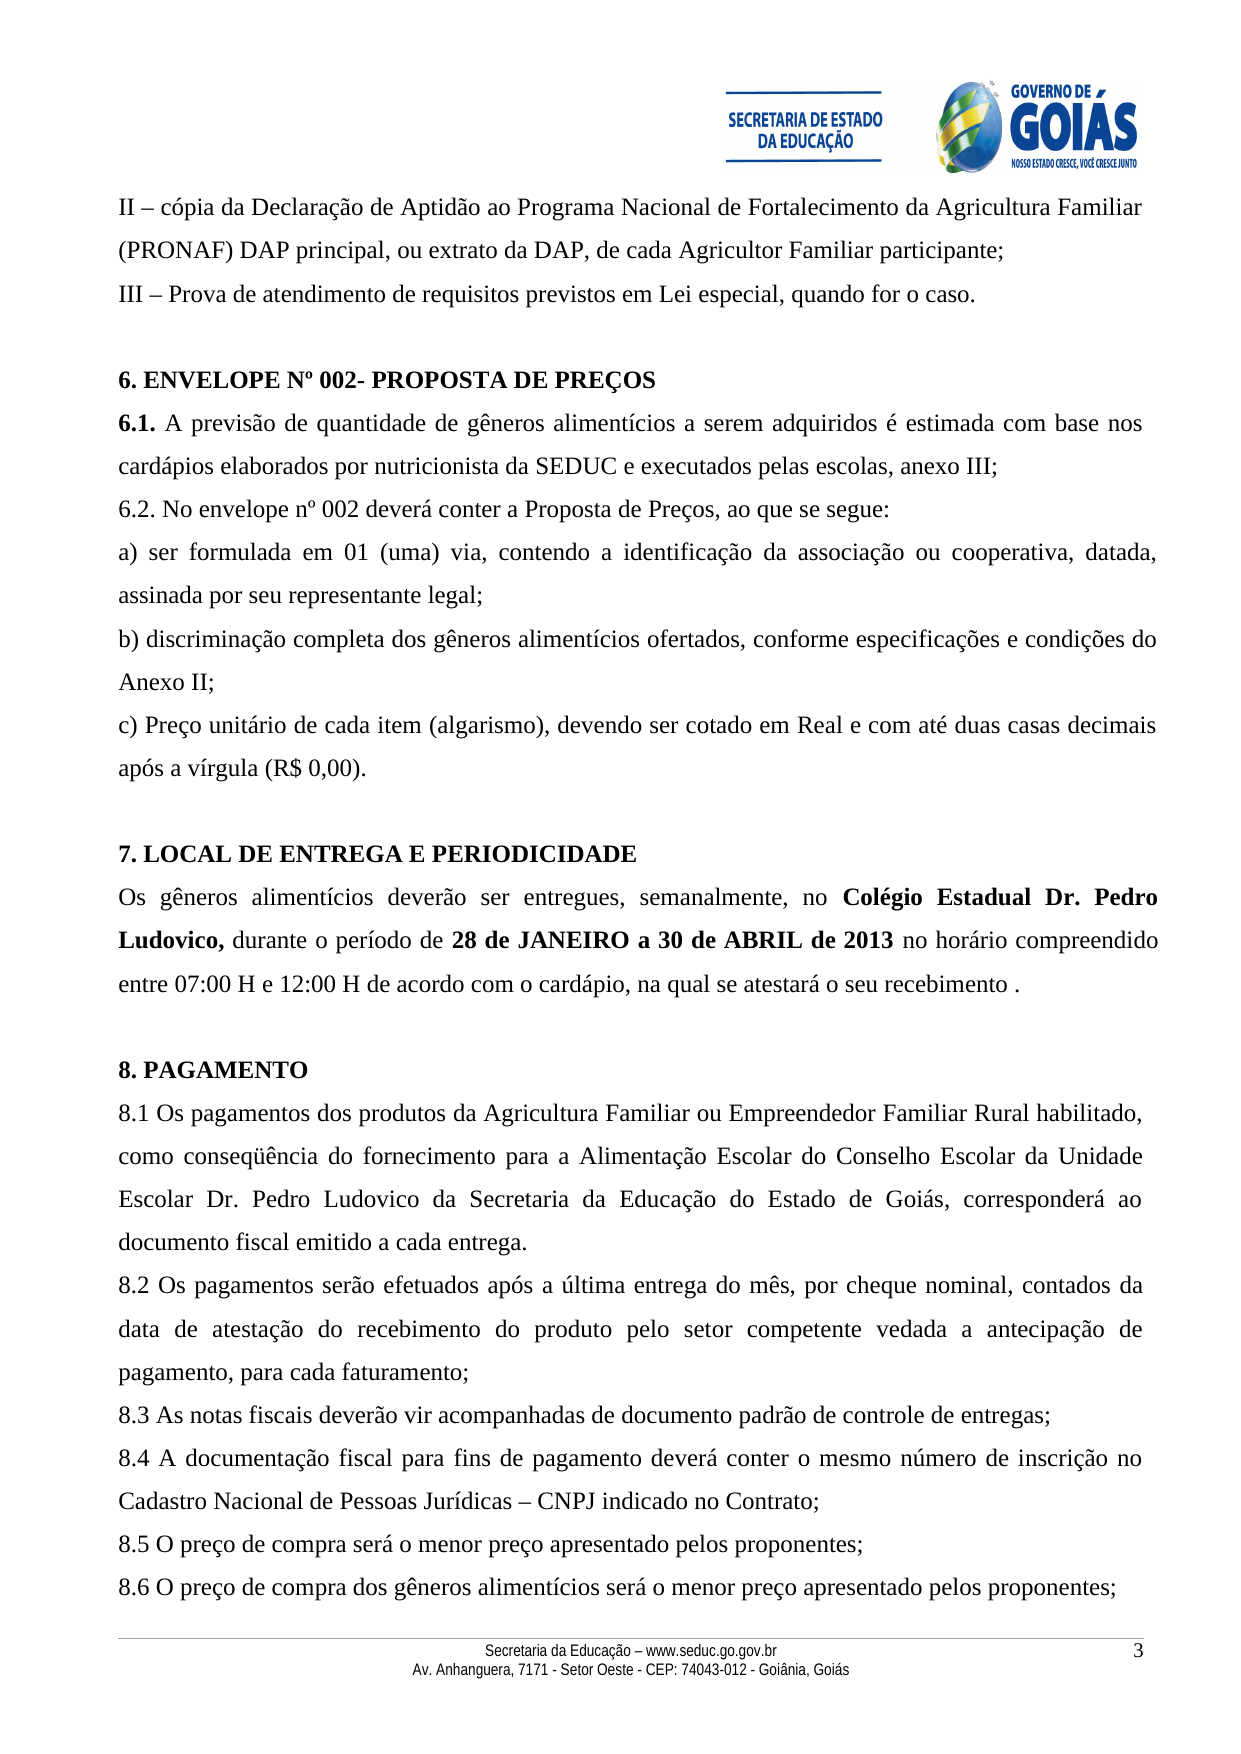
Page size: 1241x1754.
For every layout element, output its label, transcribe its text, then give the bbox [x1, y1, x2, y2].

text 6.1. A previsão de quantidade de gêneros alimentícios a serem adquiridos é estimada com base nos cardápios elaborados por nutricionista da SEDUC e executados pelas escolas, anexo III; [118, 408, 1144, 480]
text 8.6 O preço de compra dos gêneros alimentícios será o menor preço apresentado pelos proponentes; [118, 1572, 1144, 1601]
text III – Prova de atendimento de requisitos previstos em Lei especial, quando for o caso. [118, 279, 1144, 307]
text Os gêneros alimentícios deverão ser entregues, semanalmente, no Colégio Estadual Dr. Pedro Ludovico, durante o período de 28 de JANEIRO a 30 de ABRIL de 2013 no horário compreendido entre 07:00 H e 12:00 H de acordo com o cardápio, na qual se atestará o seu recebimento . [118, 882, 1158, 997]
text 6. ENVELOPE Nº 002- PROPOSTA DE PREÇOS [118, 365, 1144, 394]
text 6.2. No envelope nº 002 deverá conter a Proposta de Preços, ao que se segue: [118, 494, 1158, 523]
text 8.3 As notas fiscais deverão vir acompanhadas de documento padrão de controle de entregas; [118, 1400, 1144, 1429]
text 7. LOCAL DE ENTREGA E PERIODICIDADE [118, 839, 1158, 868]
text b) discriminação completa dos gêneros alimentícios ofertados, conforme especificações e condições do Anexo II; [118, 624, 1158, 696]
text II – cópia da Declaração de Aptidão ao Programa Nacional de Fortalecimento da Agricultura Familiar (PRONAF) DAP principal, ou extrato da DAP, de cada Agricultor Familiar participante; [118, 192, 1144, 264]
text a) ser formulada em 01 (uma) via, contendo a identificação da associação ou cooperativa, datada, assinada por seu representante legal; [118, 537, 1158, 609]
text 8. PAGAMENTO [118, 1055, 1158, 1084]
picture [720, 75, 1144, 179]
text documentação fiscal para fins de pagamento deverá conter o mesmo número de inscrição no Cadastro Nacional de Pessoas Jurídicas – CNPJ indicado no Contrato; [118, 1443, 1144, 1515]
text 8.5 O preço de compra será o menor preço apresentado pelos proponentes; [118, 1529, 1144, 1558]
text c) Preço unitário de cada item (algarismo), devendo ser cotado em Real e com até duas casas decimais após a vírgula (R$ 0,00). [118, 710, 1158, 782]
text 8.1 Os pagamentos dos produtos da Agricultura Familiar ou Empreendedor Familiar Rural habilitado, como conseqüência do fornecimento para a Alimentação Escolar do Conselho Escolar da Unidade Escolar Dr. Pedro Ludovico da Secretaria da Educação do Estado de Goiás, corresponderá ao documento fiscal emitido a cada entrega. [118, 1098, 1144, 1256]
text 8.2 Os pagamentos serão efetuados após a última entrega do mês, por cheque nominal, contados da data de atestação do recebimento do produto pelo setor competente vedada a antecipação de pagamento, para cada faturamento; [118, 1271, 1144, 1386]
